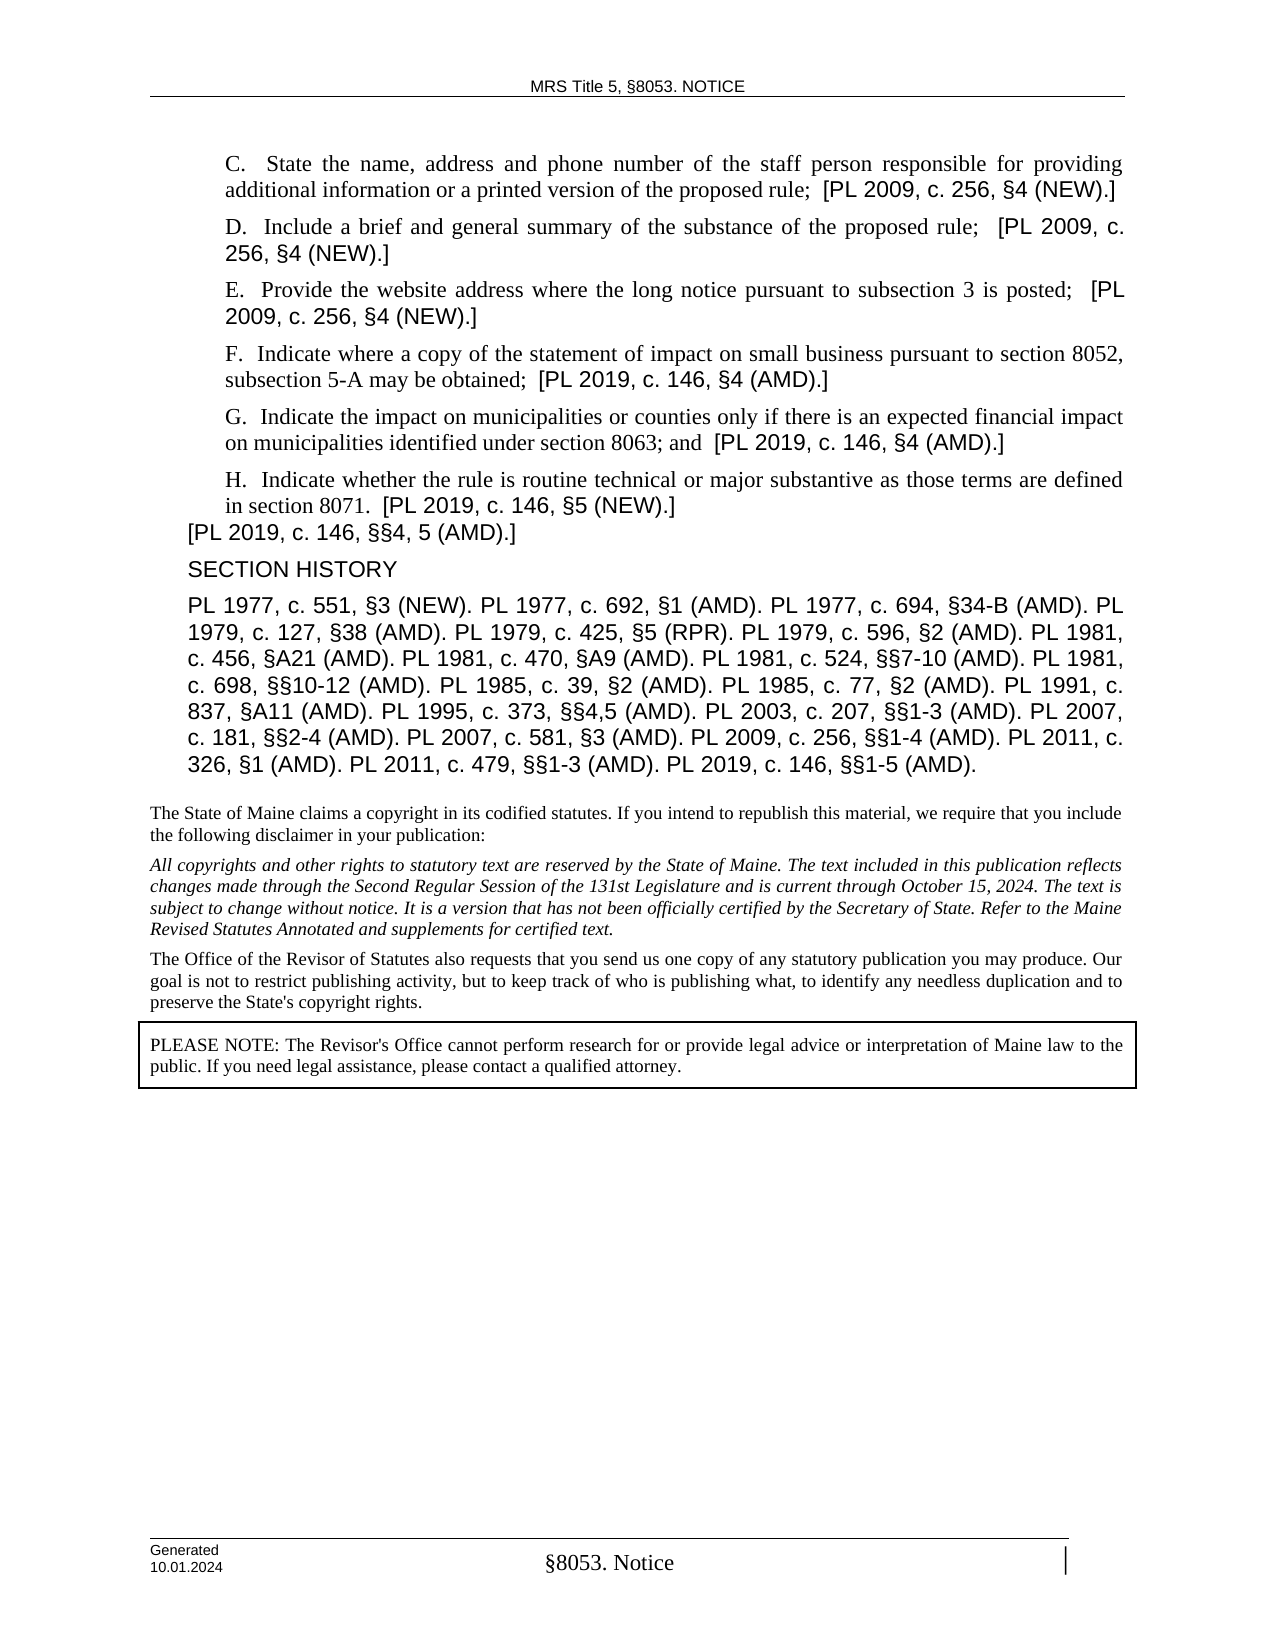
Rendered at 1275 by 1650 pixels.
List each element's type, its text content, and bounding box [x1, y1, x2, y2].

text G. Indicate the impact on municipalities or counties only if there is an expected financial impact on municipalities identified under section 8063; and [PL 2019, c. 146, §4 (AMD).] [225, 403, 1125, 456]
text PLEASE NOTE: The Revisor's Office cannot perform research for or provide legal advice or interpretation of Maine law to the public. If you need legal assistance, please contact a qualified attorney. [140, 1023, 1135, 1087]
text [PL 2019, c. 146, §§4, 5 (AMD).] [187, 519, 1125, 545]
text F. Indicate where a copy of the statement of impact on small business pursuant to section 8052, subsection 5‑A may be obtained; [PL 2019, c. 146, §4 (AMD).] [225, 340, 1125, 392]
text C. State the name, address and phone number of the staff person responsible for providing additional information or a printed version of the proposed rule; [PL 2009, c. 256, §4 (NEW).] [225, 150, 1125, 203]
text The Office of the Revisor of Statutes also requests that you send us one copy of any statutory publication you may produce. Our goal is not to restrict publishing activity, but to keep track of who is publishing what, to identify any needless duplication and to preserve the State's copyright rights. [150, 948, 1125, 1013]
text The State of Maine claims a copyright in its codified statutes. If you intend to republish this material, we require that you include the following disclaimer in your publication: [150, 802, 1125, 845]
text SECTION HISTORY [187, 556, 1125, 582]
text H. Indicate whether the rule is routine technical or major substantive as those terms are defined in section 8071. [PL 2019, c. 146, §5 (NEW).] [225, 466, 1125, 519]
text PL 1977, c. 551, §3 (NEW). PL 1977, c. 692, §1 (AMD). PL 1977, c. 694, §34-B (AMD). PL 1979, c. 127, §38 (AMD). PL 1979, c. 425, §5 (RPR). PL 1979, c. 596, §2 (AMD). PL 1981, c. 456, §A21 (AMD). PL 1981, c. 470, §A9 (AMD). PL 1981, c. 524, §§7-10 (AMD). PL 1981, c. 698, §§10-12 (AMD). PL 1985, c. 39, §2 (AMD). PL 1985, c. 77, §2 (AMD). PL 1991, c. 837, §A11 (AMD). PL 1995, c. 373, §§4,5 (AMD). PL 2003, c. 207, §§1-3 (AMD). PL 2007, c. 181, §§2-4 (AMD). PL 2007, c. 581, §3 (AMD). PL 2009, c. 256, §§1-4 (AMD). PL 2011, c. 326, §1 (AMD). PL 2011, c. 479, §§1-3 (AMD). PL 2019, c. 146, §§1-5 (AMD). [187, 592, 1125, 777]
text All copyrights and other rights to statutory text are reserved by the State of Maine. The text included in this publication reflects changes made through the Second Regular Session of the 131st Legislature and is current through October 15, 2024 . The text is subject to change without notice. It is a version that has not been officially certified by the Secretary of State. Refer to the Maine Revised Statutes Annotated and supplements for certified text. [150, 853, 1125, 940]
text D. Include a brief and general summary of the substance of the proposed rule; [PL 2009, c. 256, §4 (NEW).] [225, 213, 1125, 266]
text E. Provide the website address where the long notice pursuant to subsection 3 is posted; [PL 2009, c. 256, §4 (NEW).] [225, 276, 1125, 329]
